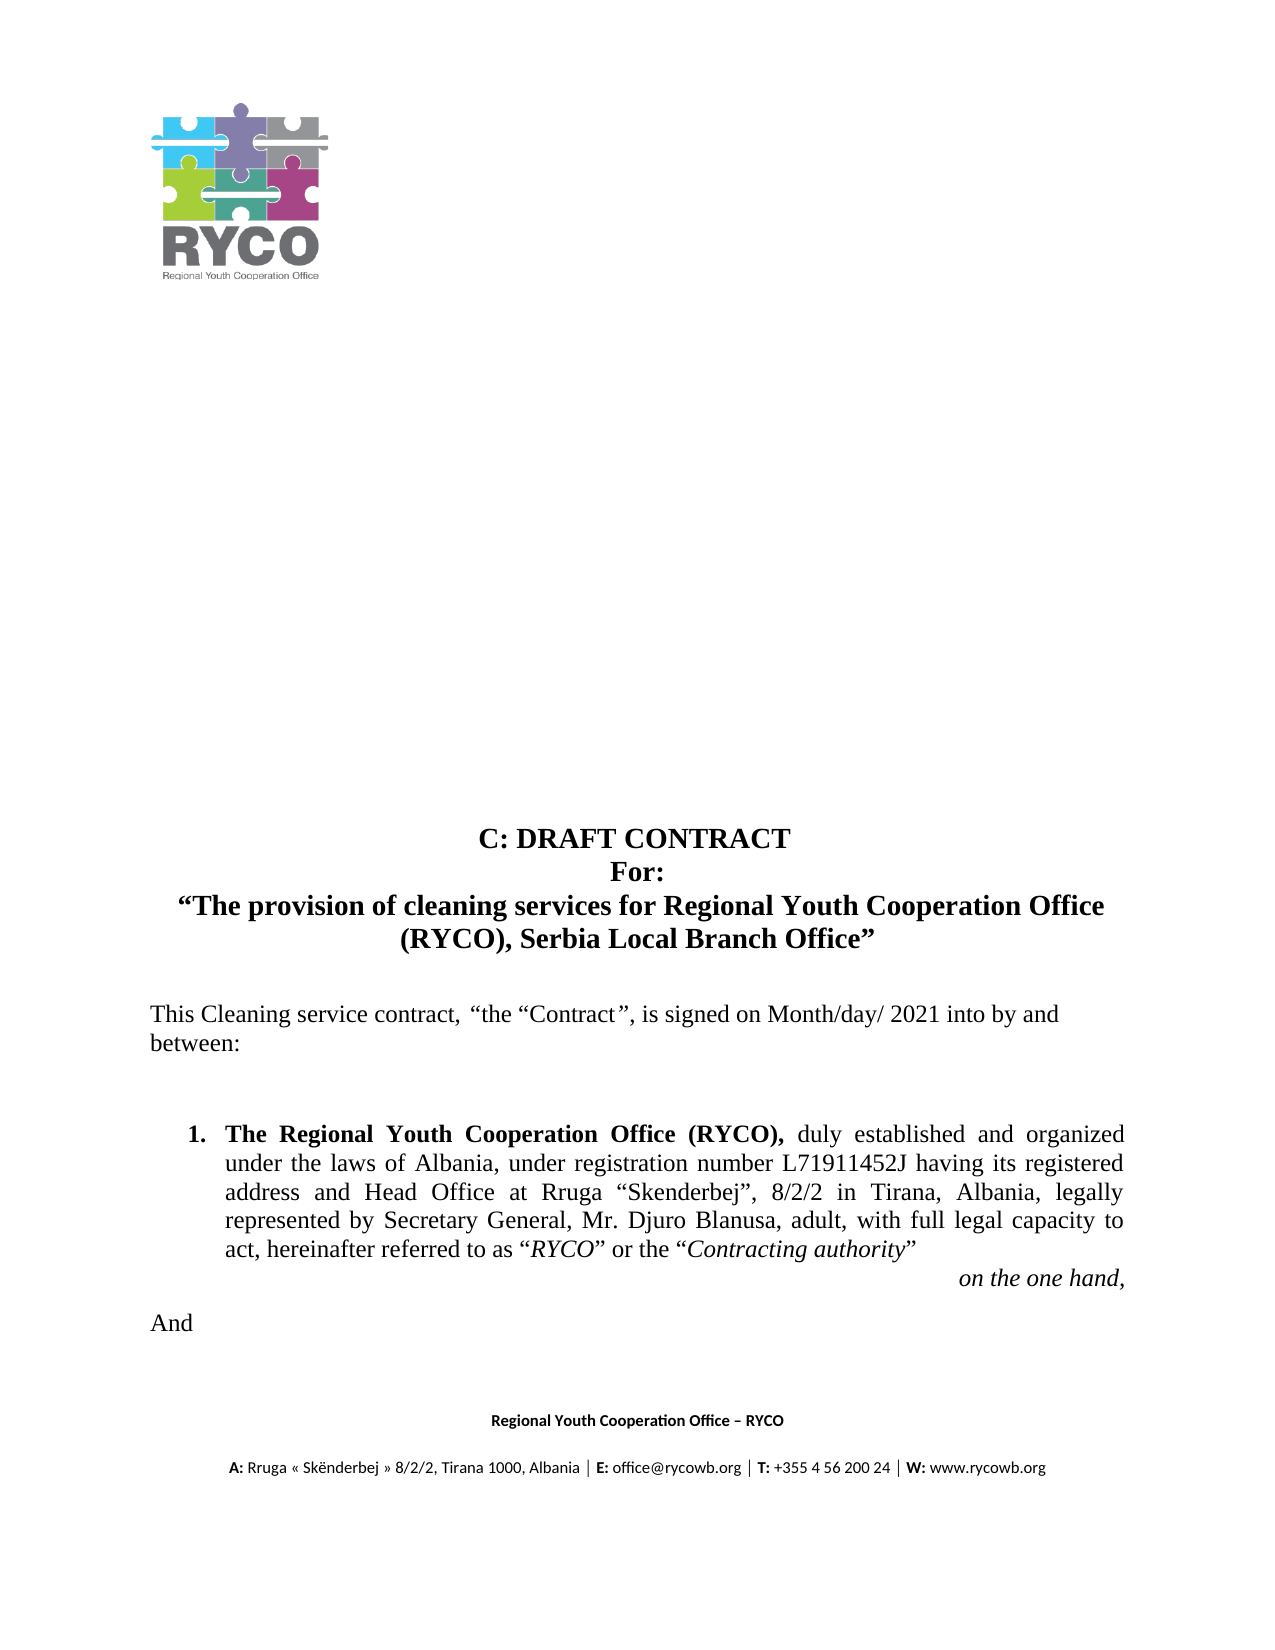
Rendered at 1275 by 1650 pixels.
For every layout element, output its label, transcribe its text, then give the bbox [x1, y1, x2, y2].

text C: DRAFT CONTRACT [150, 821, 1125, 854]
text on the one hand, [150, 1263, 1125, 1292]
text And [150, 1308, 1125, 1337]
text For: [150, 854, 1125, 888]
text “The provision of cleaning services for Regional Youth Cooperation Office (RYCO), Serbia Local Branch Office” [150, 888, 1125, 955]
list The Regional Youth Cooperation Office (RYCO), duly established and organized under the laws of Albania, under registration number L71911452J having its registered address and Head Office at Rruga “Skenderbej”, 8/2/2 in Tirana, Albania, legally represented by Secretary General, Mr. Djuro Blanusa, adult, with full legal capacity to act, hereinafter referred to as “RYCO” or the “Contracting authority” [187, 1119, 1125, 1263]
picture [150, 103, 328, 278]
text This Cleaning service contract, “the “Contract”, is signed on Month/day/ 2021 into by and between: [150, 999, 1125, 1057]
